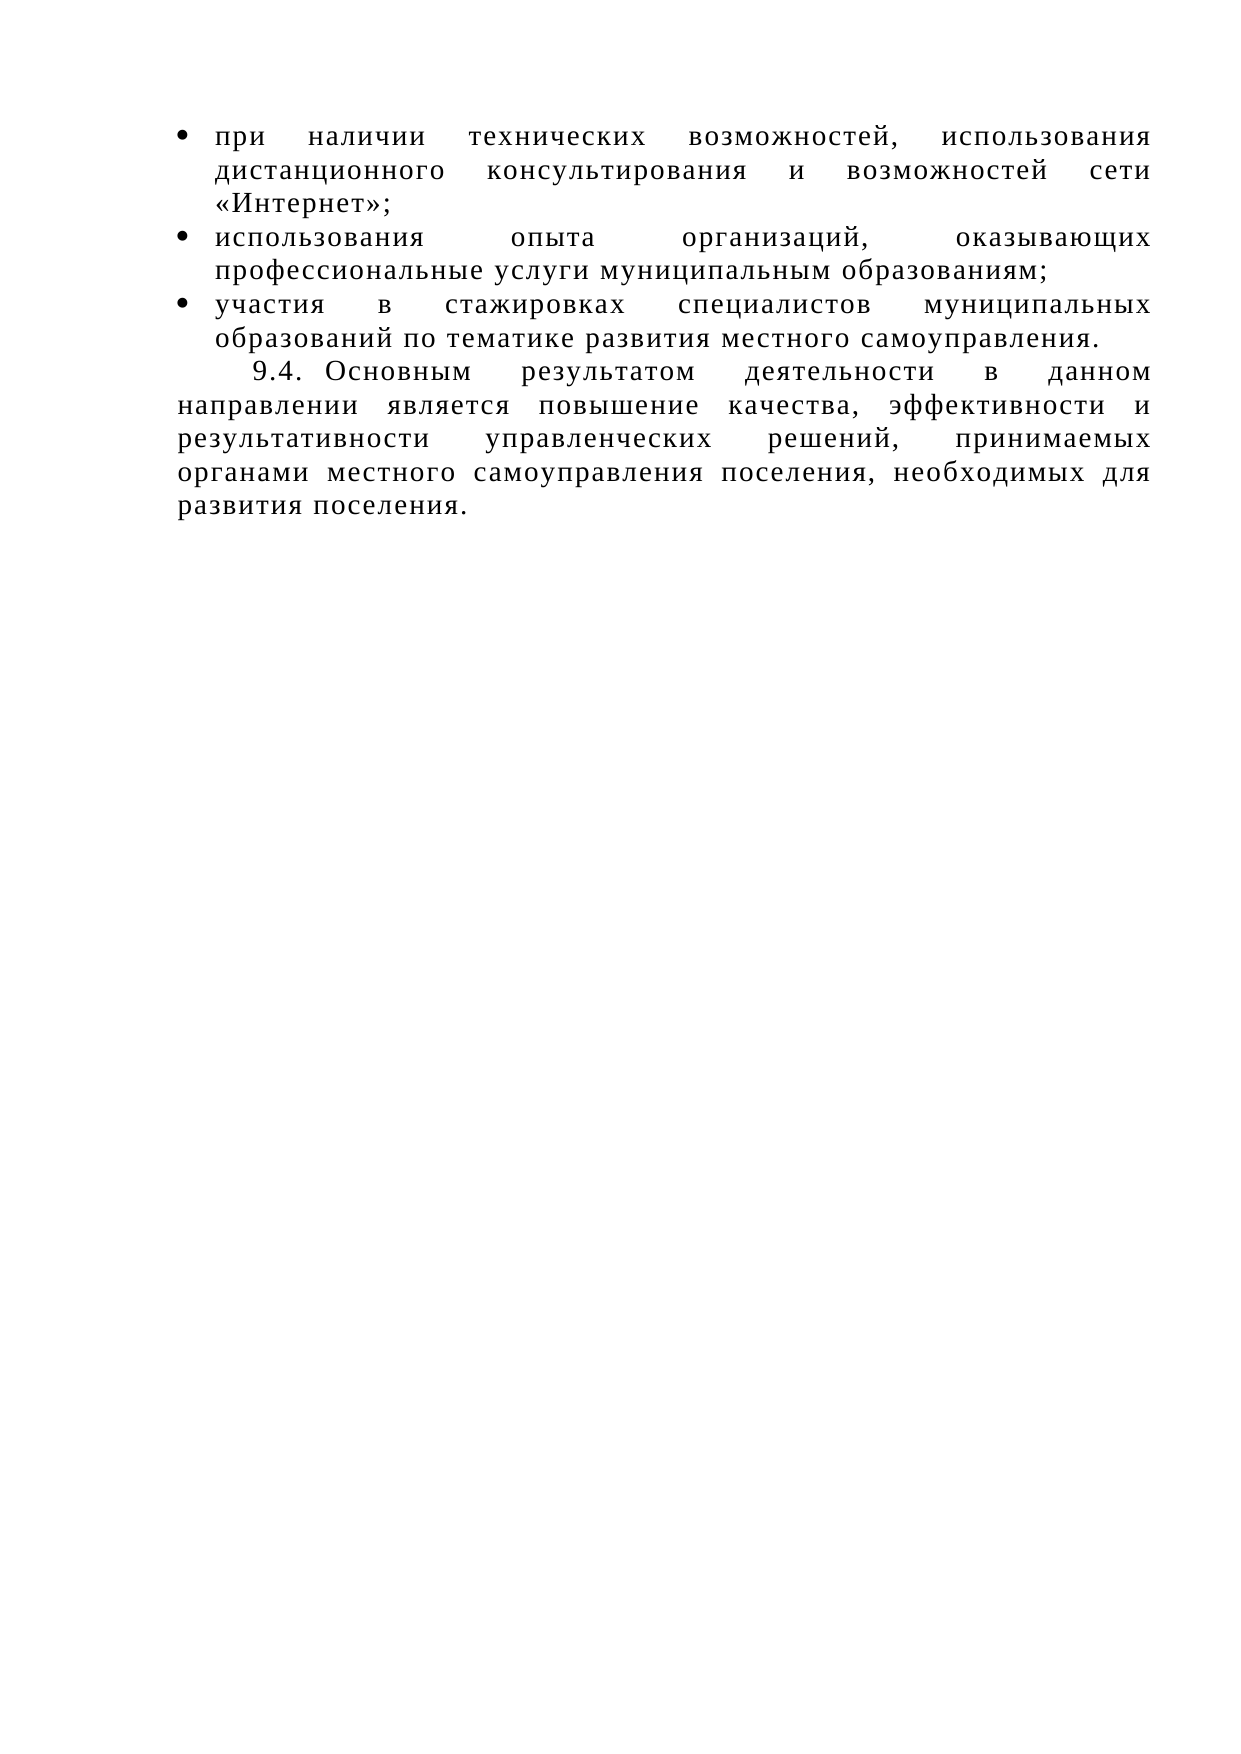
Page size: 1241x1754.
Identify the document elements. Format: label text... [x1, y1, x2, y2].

text 9.4. Основным результатом деятельности в данном направлении является повышение качества, эффективности и результативности управленческих решений, принимаемых органами местного самоуправления поселения, необходимых для развития поселения. [177, 353, 1152, 521]
list при наличии технических возможностей, использования дистанционного консультирования и возможностей сети «Интернет»; [177, 118, 1152, 219]
list участия в стажировках специалистов муниципальных образований по тематике развития местного самоуправления. [177, 286, 1152, 353]
list использования опыта организаций, оказывающих профессиональные услуги муниципальным образованиям; [177, 219, 1152, 286]
